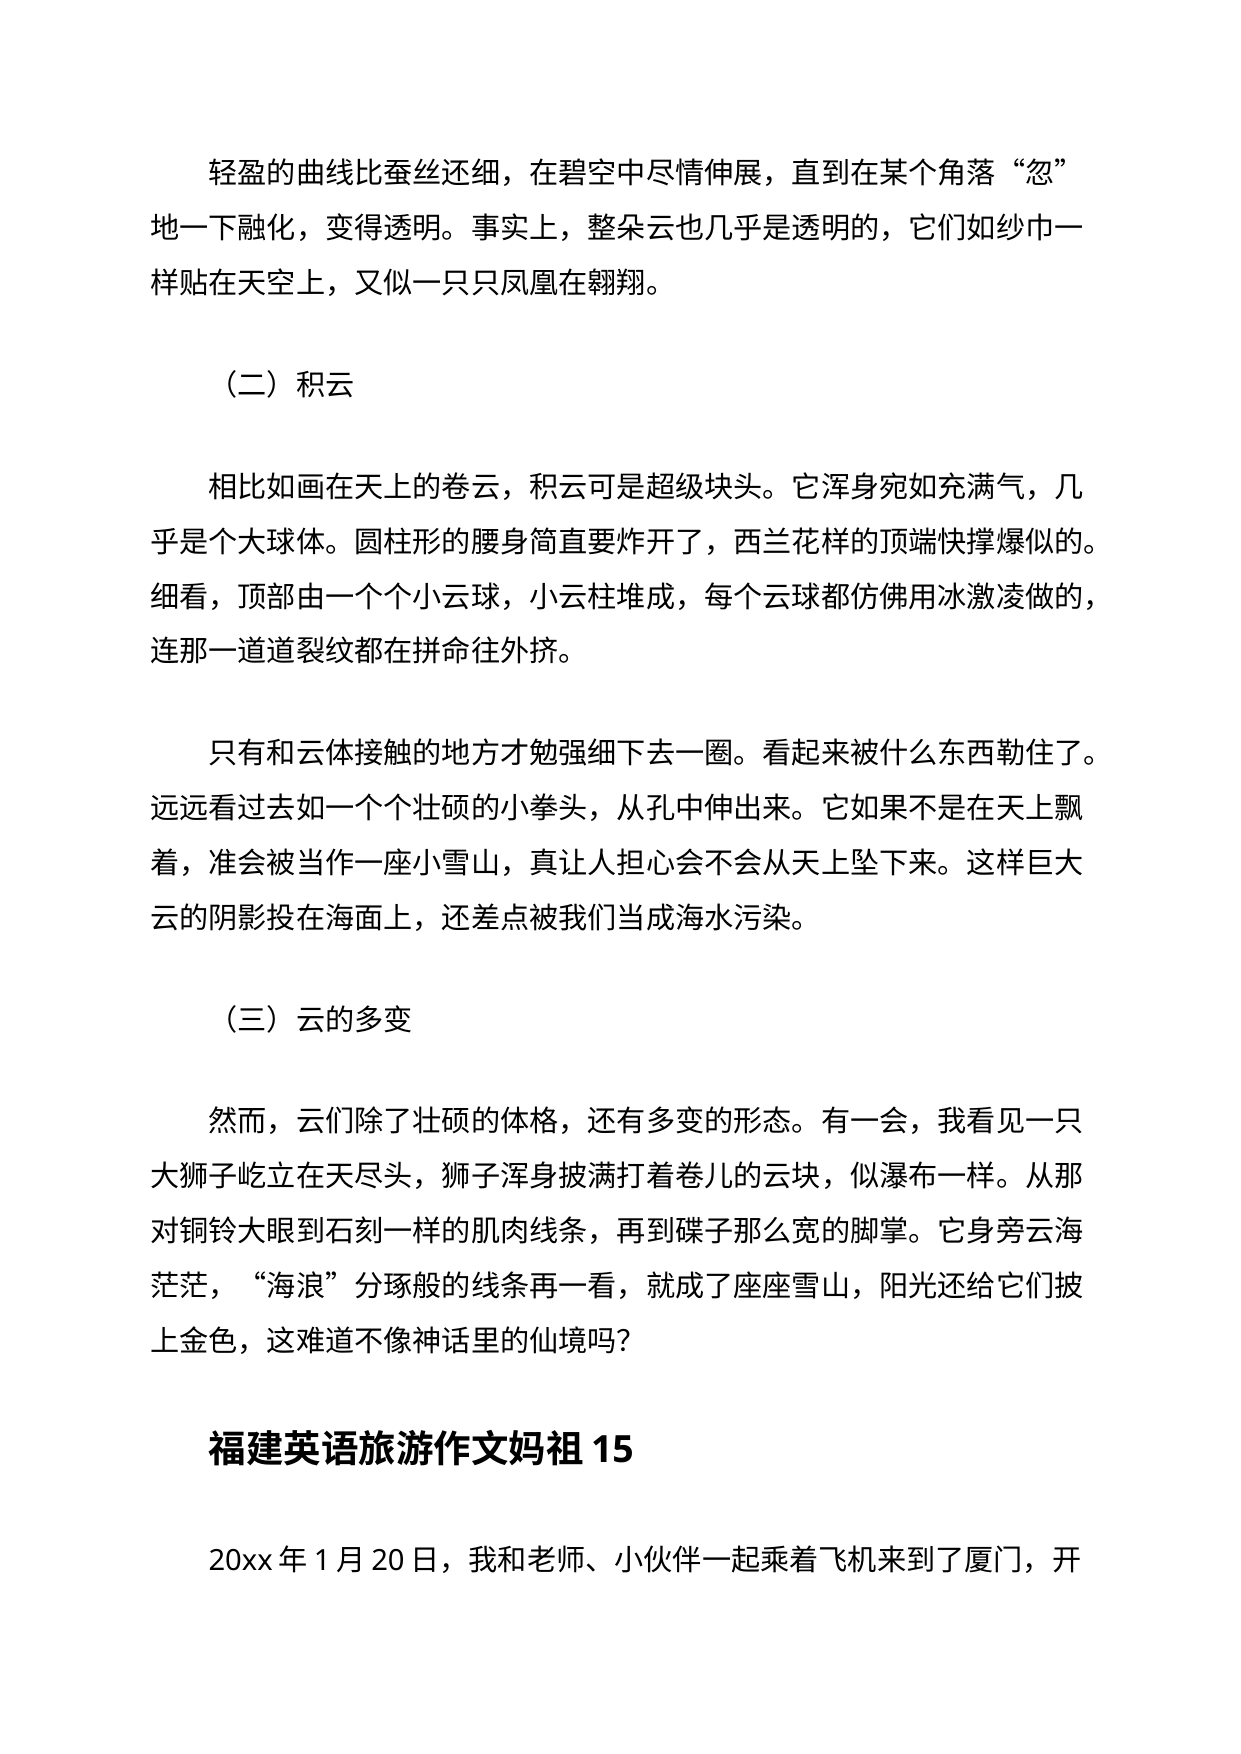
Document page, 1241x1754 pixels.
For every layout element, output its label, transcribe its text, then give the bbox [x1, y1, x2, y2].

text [150, 1537, 1090, 1579]
text （二）积云 [150, 362, 1090, 404]
text 福建英语旅游作文妈祖15 [150, 1419, 1090, 1474]
text 然而，云们除了壮硕的体格，还有多变的形态。有一会，我看见一只大狮子屹立在天尽头，狮子浑身披满打着卷儿的云块，似瀑布一样。从那对铜铃大眼到石刻一样的肌肉线条，再到碟子那么宽的脚掌。它身旁云海茫茫，“海浪”分琢般的线条再一看，就成了座座雪山，阳光还给它们披上金色，这难道不像神话里的仙境吗？ [150, 1098, 1090, 1360]
text （三）云的多变 [150, 996, 1090, 1038]
text 轻盈的曲线比蚕丝还细，在碧空中尽情伸展，直到在某个角落“忽”地一下融化，变得透明。事实上，整朵云也几乎是透明的，它们如纱巾一样贴在天空上，又似一只只凤凰在翱翔。 [150, 150, 1090, 302]
text 只有和云体接触的地方才勉强细下去一圈。看起来被什么东西勒住了。远远看过去如一个个壮硕的小拳头，从孔中伸出来。它如果不是在天上飘着，准会被当作一座小雪山，真让人担心会不会从天上坠下来。这样巨大云的阴影投在海面上，还差点被我们当成海水污染。 [150, 730, 1090, 937]
text 相比如画在天上的卷云，积云可是超级块头。它浑身宛如充满气，几乎是个大球体。圆柱形的腰身简直要炸开了，西兰花样的顶端快撑爆似的。细看，顶部由一个个小云球，小云柱堆成，每个云球都仿佛用冰激凌做的，连那一道道裂纹都在拼命往外挤。 [150, 463, 1090, 670]
